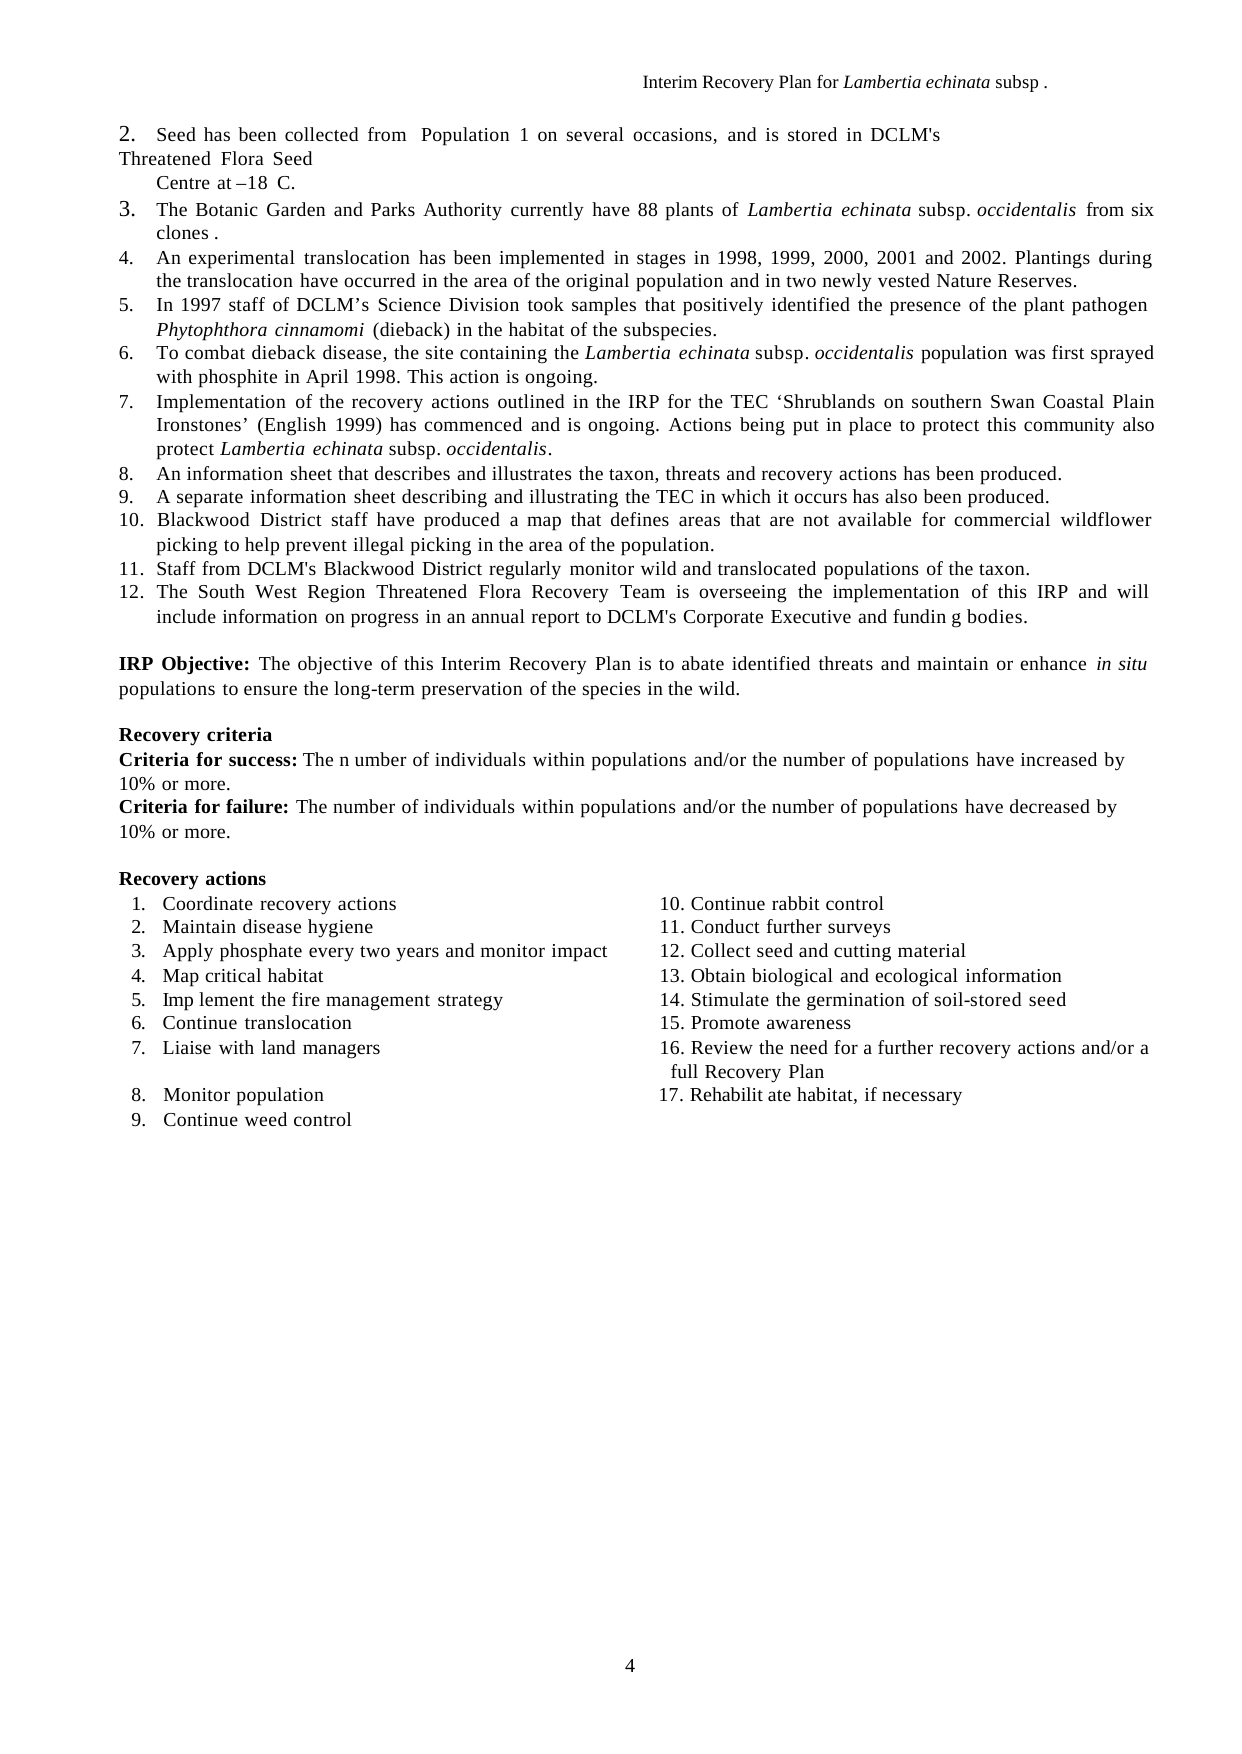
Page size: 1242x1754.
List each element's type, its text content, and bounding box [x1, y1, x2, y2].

table_cell 6. [127, 1012, 154, 1036]
text Phytophthora cinnamomi (dieback) in the habitat of the subspecies. [156, 318, 1167, 341]
table_cell 11. Conduct further surveys [634, 916, 1155, 940]
text 8. Monitor population 17. Rehabilit ate habitat, if necessary [131, 1083, 1167, 1106]
table_cell 14. Stimulate the germination of soil-stored seed [634, 988, 1155, 1012]
text 5. In 1997 staff of DCLM’s Science Division took samples that positively identified the presence of the plant pathogen [119, 293, 1167, 316]
text 4. An experimental translocation has been implemented in stages in 1998, 1999, 2000, 2001 and 2002. Plantings during the translocation have occurred in the area of the original population and in two newly vested Nature Reserves. [119, 246, 1153, 292]
text 10% or more. [119, 820, 1167, 843]
text 11. Staff from DCLM's Blackwood District regularly monitor wild and translocated populations of the taxon. [119, 558, 1167, 579]
text Criteria for success: The n umber of individuals within populations and/or the number of populations have increased by [119, 748, 1167, 771]
text 7. Implementation of the recovery actions outlined in the IRP for the TEC ‘Shrublands on southern Swan Coastal Plain Ironstones’ (English 1999) has commenced and is ongoing. Actions being put in place to protect this community also protect Lambertia echinata subsp. occidentalis. [119, 390, 1155, 459]
table_cell 4. [127, 964, 154, 988]
text Centre at –18 C. [156, 171, 1167, 194]
table_cell 15. Promote awareness [634, 1012, 1155, 1036]
text 12. The South West Region Threatened Flora Recovery Team is overseeing the implementation of this IRP and will include information on progress in an annual report to DCLM's Corporate Executive and fundin g bodies. [119, 580, 1151, 627]
text full Recovery Plan [670, 1062, 1167, 1082]
text IRP Objective: The objective of this Interim Recovery Plan is to abate identified threats and maintain or enhance in situ [119, 651, 1167, 674]
table_cell 16. Review the need for a further recovery actions and/or a [634, 1036, 1155, 1062]
text 8. An information sheet that describes and illustrates the taxon, threats and recovery actions has been produced. [119, 462, 1167, 484]
table_cell Map critical habitat [154, 964, 634, 988]
table_cell 12. Collect seed and cutting material [634, 940, 1155, 964]
table_header 10. Continue rabbit control [634, 890, 1155, 916]
text Recovery actions [119, 867, 1167, 890]
table_cell 5. [127, 988, 154, 1012]
table_cell Imp lement the fire management strategy [154, 988, 634, 1012]
table_cell Apply phosphate every two years and monitor impact [154, 940, 634, 964]
text 9. A separate information sheet describing and illustrating the TEC in which it occurs has also been produced. [119, 485, 1167, 508]
table_header Coordinate recovery actions [154, 890, 634, 916]
text 2. Seed has been collected from Population 1 on several occasions, and is stored in DCLM's Threatened Flora Seed [119, 120, 970, 169]
table_cell 2. [127, 916, 154, 940]
table_cell 7. [127, 1036, 154, 1062]
text populations to ensure the long-term preservation of the species in the wild. [119, 676, 1167, 699]
table_cell 3. [127, 940, 154, 964]
text 9. Continue weed control [131, 1108, 1167, 1131]
text 10% or more. [119, 772, 1167, 795]
table_cell Continue translocation [154, 1012, 634, 1036]
text 10. Blackwood District staff have produced a map that defines areas that are not available for commercial wildflower picking to help prevent illegal picking in the area of the population. [119, 508, 1152, 556]
table_cell Maintain disease hygiene [154, 916, 634, 940]
text Criteria for failure: The number of individuals within populations and/or the number of populations have decreased by [119, 795, 1167, 818]
table_cell Liaise with land managers [154, 1036, 634, 1062]
table_cell 13. Obtain biological and ecological information [634, 964, 1155, 988]
text 3. The Botanic Garden and Parks Authority currently have 88 plants of Lambertia echinata subsp. occidentalis from six clones . [119, 194, 1154, 244]
text 6. To combat dieback disease, the site containing the Lambertia echinata subsp. occidentalis population was first sprayed with phosphite in April 1998. This action is ongoing. [119, 341, 1155, 387]
text Recovery criteria [119, 723, 1167, 746]
table_header 1. [127, 890, 154, 916]
